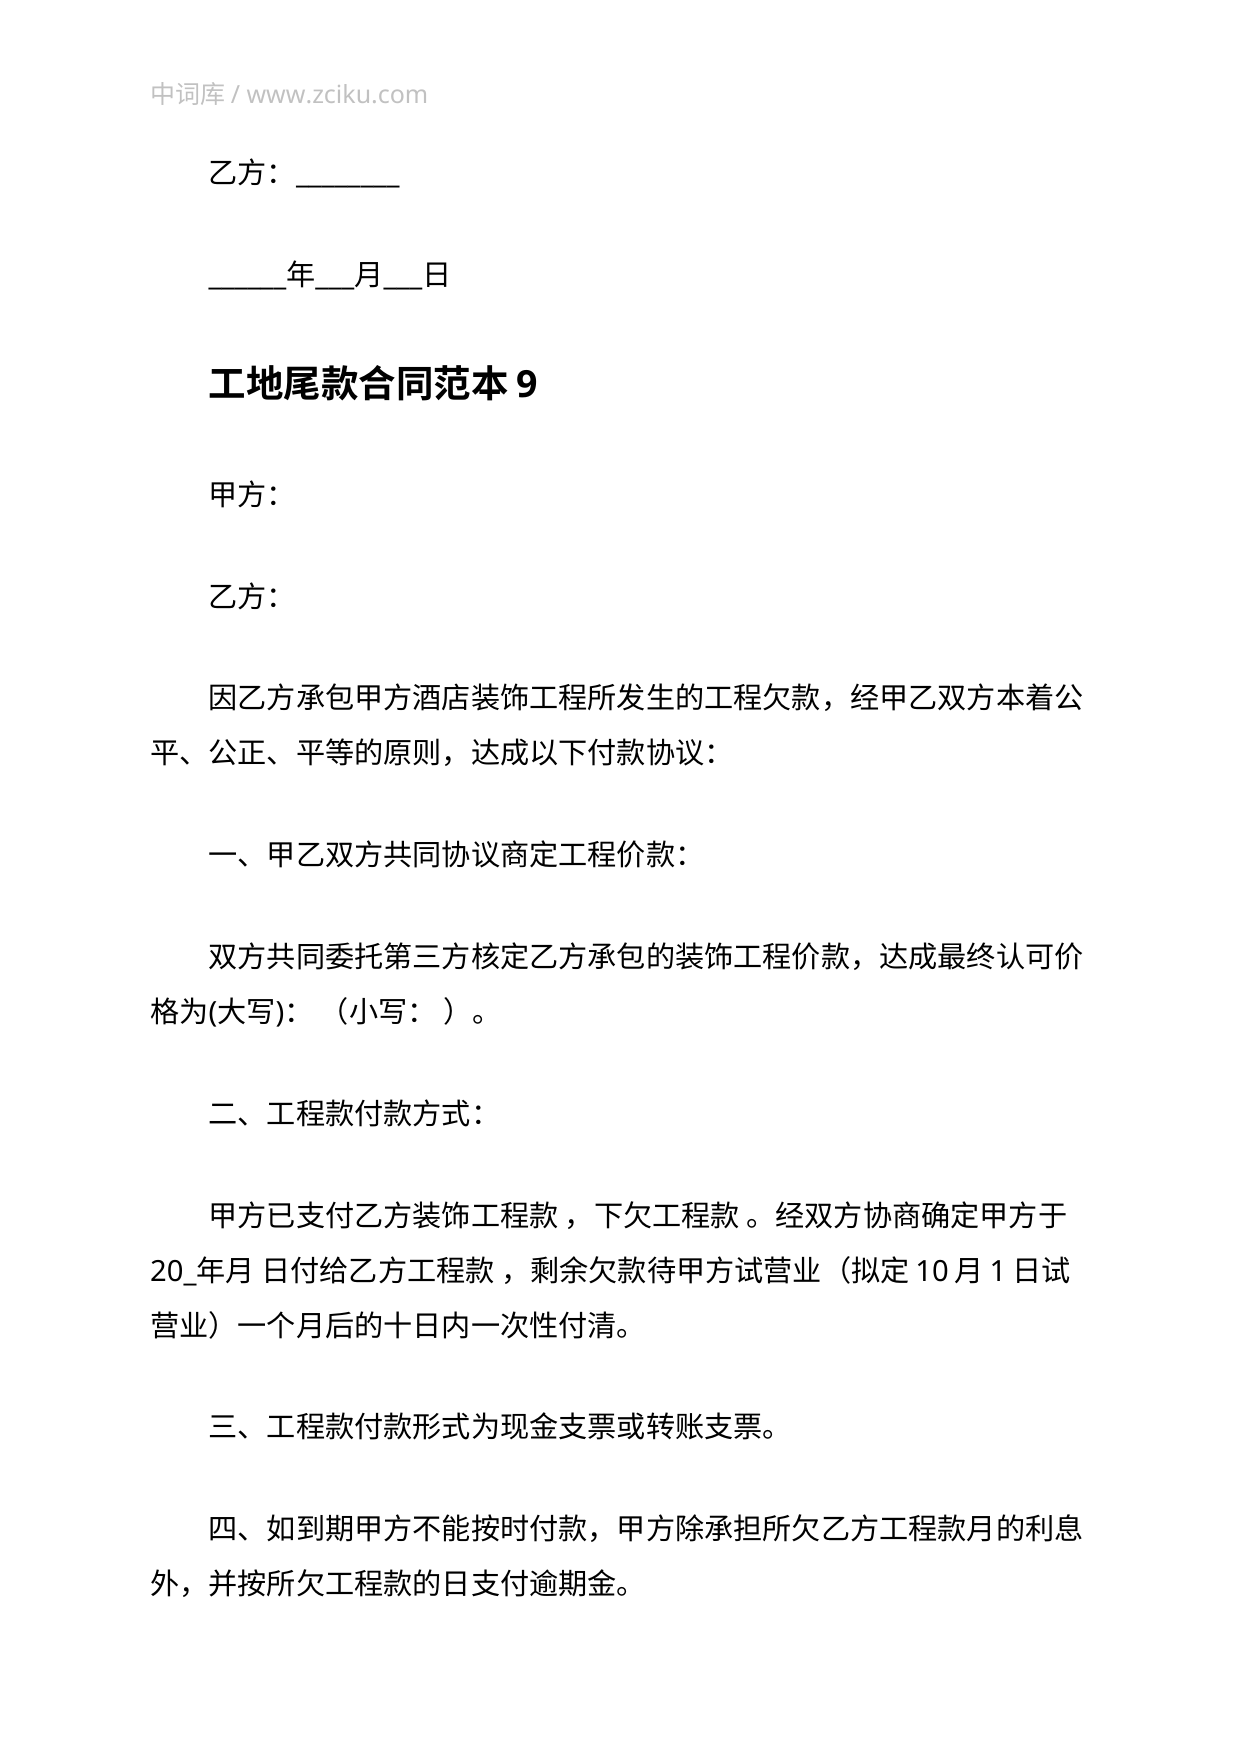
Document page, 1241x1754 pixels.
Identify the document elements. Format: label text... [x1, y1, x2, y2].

text ______年___月___日 [150, 252, 1090, 294]
text 乙方：________ [150, 150, 1090, 192]
text 乙方： [150, 573, 1090, 616]
text 一、甲乙双方共同协议商定工程价款： [150, 832, 1090, 874]
text 甲方已支付乙方装饰工程款 ，下欠工程款 。经双方协商确定甲方于20_年月 日付给乙方工程款 ，剩余欠款待甲方试营业（拟定10月1日试营业）一个月后的十日内一次性付清。 [150, 1192, 1090, 1344]
text 双方共同委托第三方核定乙方承包的装饰工程价款，达成最终认可价格为(大写)： （小写： ）。 [150, 933, 1090, 1031]
text 甲方： [150, 472, 1090, 514]
text 四、如到期甲方不能按时付款，甲方除承担所欠乙方工程款月的利息外，并按所欠工程款的日支付逾期金。 [150, 1506, 1090, 1603]
text 三、工程款付款形式为现金支票或转账支票。 [150, 1404, 1090, 1446]
text 因乙方承包甲方酒店装饰工程所发生的工程欠款，经甲乙双方本着公平、公正、平等的原则，达成以下付款协议： [150, 675, 1090, 772]
text 二、工程款付款方式： [150, 1090, 1090, 1133]
text 工地尾款合同范本9 [150, 354, 1090, 408]
